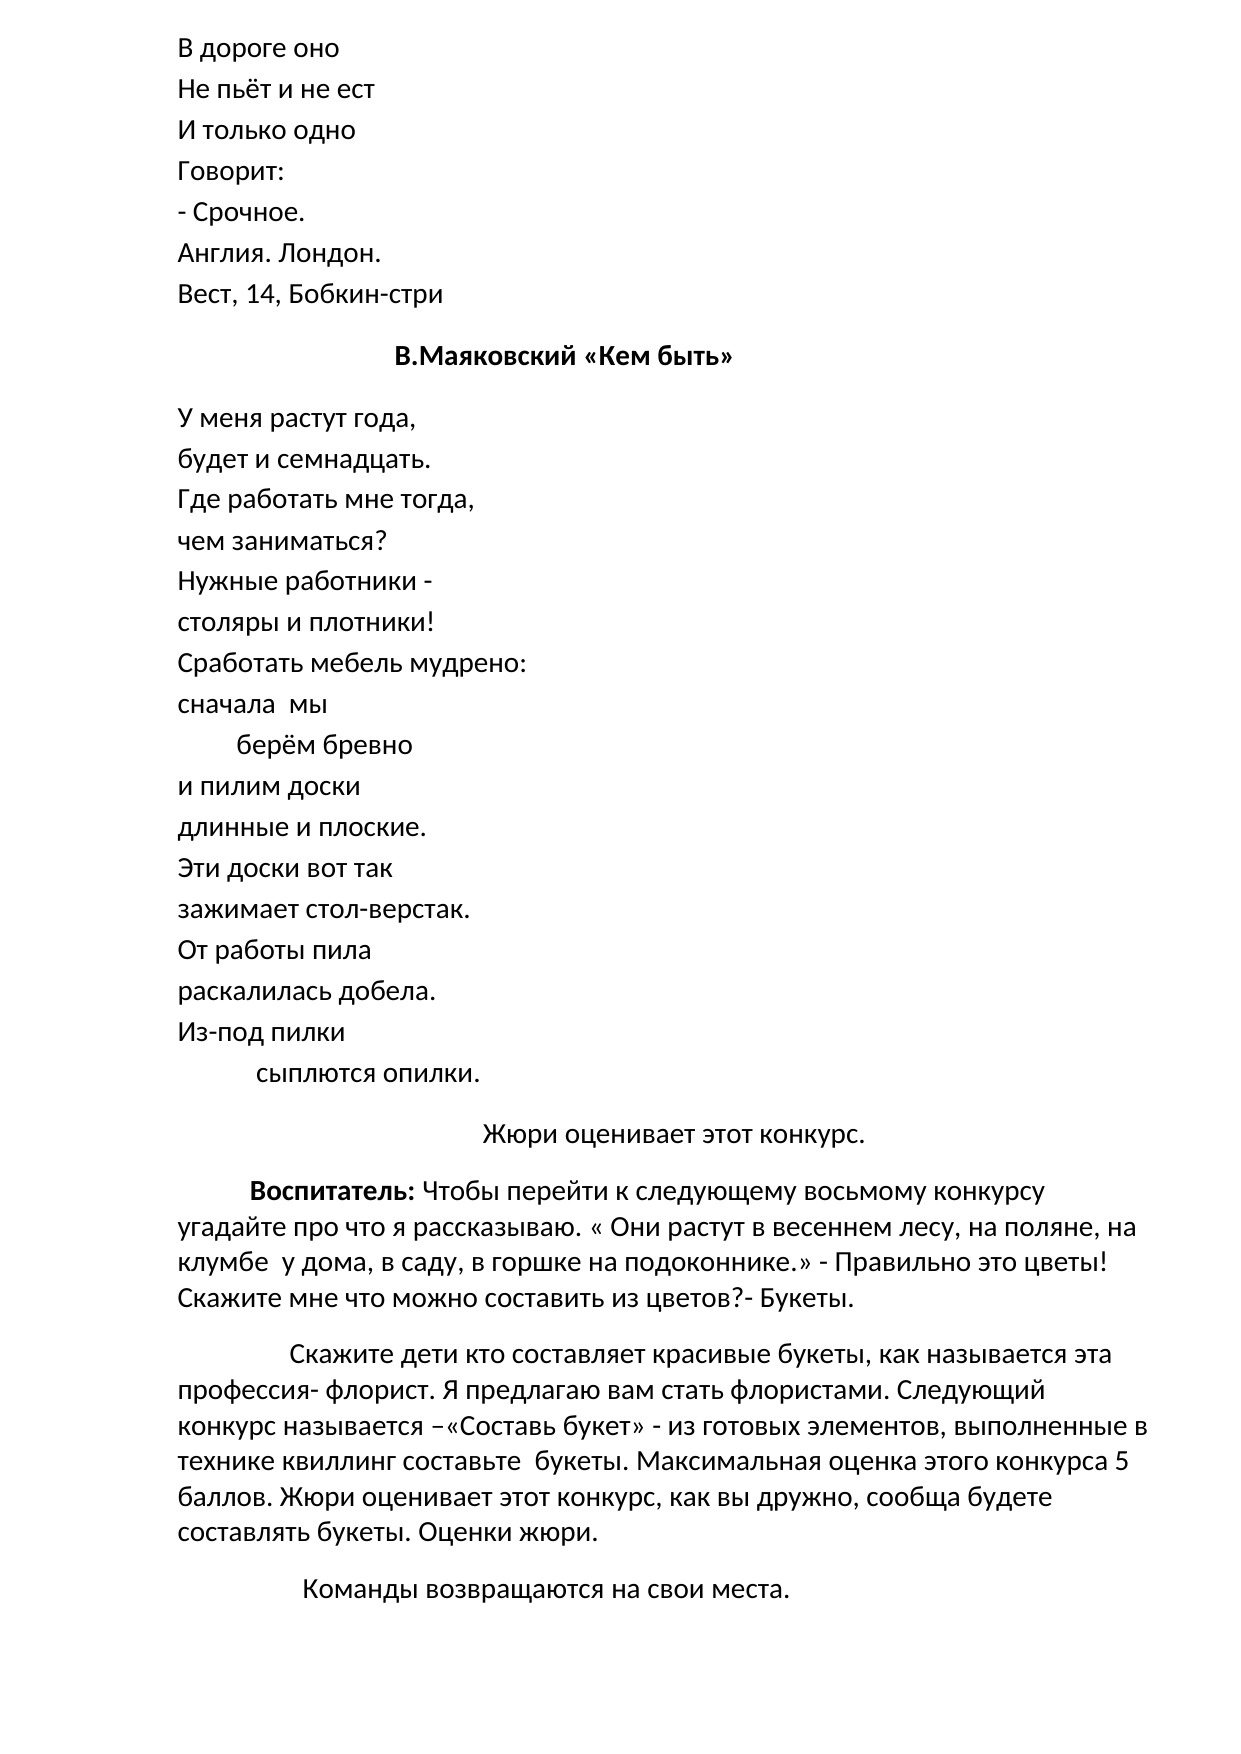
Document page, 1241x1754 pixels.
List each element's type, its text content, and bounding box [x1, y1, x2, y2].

text Команды возвращаются на свои места. [177, 1570, 1152, 1606]
text У меня растут года, будет и семнадцать. Где работать мне тогда, чем заниматься? Нужные работники - столяры и плотники! Сработать мебель мудрено: сначала мы берём бревно и пилим доски длинные и плоские. Эти доски вот так зажимает стол-верстак. От работы пила раскалилась добела. Из-под пилки сыплются опилки. [177, 399, 1152, 1089]
text В дороге оно Не пьёт и не ест И только одно Говорит: - Срочное. Англия. Лондон. Вест, 14, Бобкин-стри [177, 29, 1152, 311]
text В.Маяковский «Кем быть» [177, 337, 1152, 373]
text Воспитатель: Чтобы перейти к следующему восьмому конкурсу угадайте про что я рассказываю. « Они растут в весеннем лесу, на поляне, на клумбе у дома, в саду, в горшке на подоконнике.» - Правильно это цветы! Скажите мне что можно составить из цветов?- Букеты. [177, 1172, 1152, 1314]
text Скажите дети кто составляет красивые букеты, как называется эта профессия- флорист. Я предлагаю вам стать флористами. Следующий конкурс называется –«Составь букет» - из готовых элементов, выполненные в технике квиллинг составьте букеты. Максимальная оценка этого конкурса 5 баллов. Жюри оценивает этот конкурс, как вы дружно, сообща будете составлять букеты. Оценки жюри. [177, 1335, 1152, 1549]
text Жюри оценивает этот конкурс. [177, 1116, 1152, 1151]
